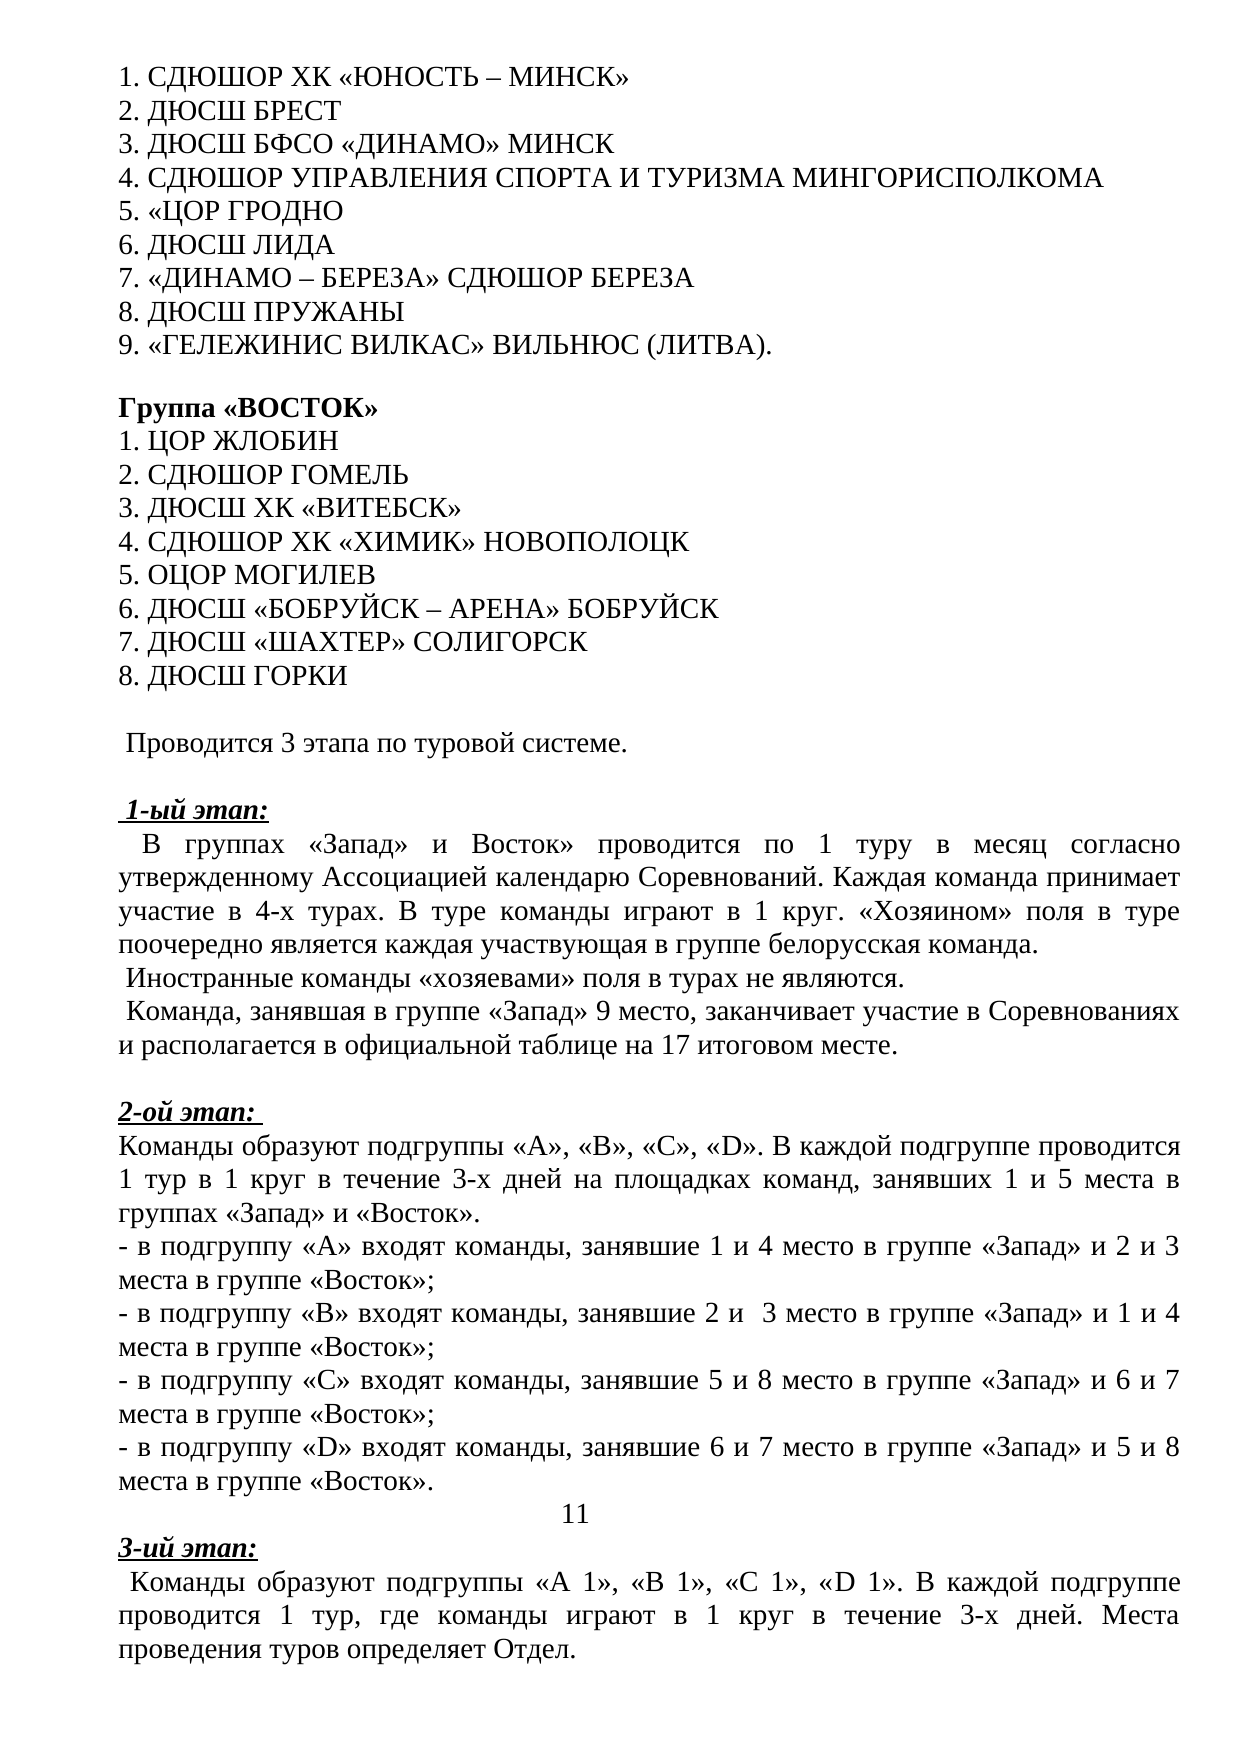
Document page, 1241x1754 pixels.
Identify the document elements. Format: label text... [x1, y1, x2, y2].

text 2. ДЮСШ БРЕСТ [118, 93, 1181, 126]
text Команды образуют подгруппы «А 1», «В 1», «С 1», «D 1». В каждой подгруппе проводится 1 тур, где команды играют в 1 круг в течение 3-х дней. Места проведения туров определяет Отдел. [118, 1564, 1181, 1664]
text 4. СДЮШОР ХК «ХИМИК» НОВОПОЛОЦК [118, 524, 1181, 557]
text 8. ДЮСШ ГОРКИ [118, 658, 1181, 692]
text 1. СДЮШОР ХК «ЮНОСТЬ – МИНСК» [118, 59, 1181, 93]
text 5. «ЦОР ГРОДНО [118, 193, 1181, 227]
text 7. ДЮСШ «ШАХТЕР» СОЛИГОРСК [118, 624, 1181, 658]
text 8. ДЮСШ ПРУЖАНЫ [118, 294, 1181, 327]
text 1-ый этап: [118, 792, 1181, 826]
text 5. ОЦОР МОГИЛЕВ [118, 557, 1181, 591]
text 6. ДЮСШ ЛИДА [118, 227, 1181, 260]
text 3-ий этап: [118, 1530, 1181, 1564]
text Команда, занявшая в группе «Запад» 9 место, заканчивает участие в Соревнованиях и располагается в официальной таблице на 17 итоговом месте. [118, 993, 1181, 1061]
text Команды образуют подгруппы «А», «В», «С», «D». В каждой подгруппе проводится 1 тур в 1 круг в течение 3-х дней на площадках команд, занявших 1 и 5 места в группах «Запад» и «Восток». [118, 1128, 1181, 1228]
text 9. «ГЕЛЕЖИНИС ВИЛКАС» ВИЛЬНЮС (ЛИТВА). [118, 327, 1181, 361]
text В группах «Запад» и Восток» проводится по 1 туру в месяц согласно утвержденному Ассоциацией календарю Соревнований. Каждая команда принимает участие в 4-х турах. В туре команды играют в 1 круг. «Хозяином» поля в туре поочередно является каждая участвующая в группе белорусская команда. [118, 826, 1181, 960]
text Проводится 3 этапа по туровой системе. [118, 725, 1181, 759]
text 6. ДЮСШ «БОБРУЙСК – АРЕНА» БОБРУЙСК [118, 591, 1181, 624]
text - в подгруппу «С» входят команды, занявшие 5 и 8 место в группе «Запад» и 6 и 7 места в группе «Восток»; [118, 1362, 1181, 1429]
text Группа «ВОСТОК» [118, 390, 1181, 423]
text 4. СДЮШОР УПРАВЛЕНИЯ СПОРТА И ТУРИЗМА МИНГОРИСПОЛКОМА [118, 160, 1181, 193]
text 1. ЦОР ЖЛОБИН [118, 423, 1181, 457]
text - в подгруппу «В» входят команды, занявшие 2 и 3 место в группе «Запад» и 1 и 4 места в группе «Восток»; [118, 1295, 1181, 1362]
text 7. «ДИНАМО – БЕРЕЗА» СДЮШОР БЕРЕЗА [118, 260, 1181, 294]
text - в подгруппу «D» входят команды, занявшие 6 и 7 место в группе «Запад» и 5 и 8 места в группе «Восток». [118, 1429, 1181, 1497]
text 2-ой этап: [118, 1094, 1181, 1128]
text - в подгруппу «А» входят команды, занявшие 1 и 4 место в группе «Запад» и 2 и 3 места в группе «Восток»; [118, 1228, 1181, 1295]
text Иностранные команды «хозяевами» поля в турах не являются. [118, 960, 1181, 993]
text 11 [487, 1497, 1181, 1530]
text 3. ДЮСШ ХК «ВИТЕБСК» [118, 490, 1181, 524]
text 3. ДЮСШ БФСО «ДИНАМО» МИНСК [118, 126, 1181, 160]
text 2. СДЮШОР ГОМЕЛЬ [118, 457, 1181, 490]
